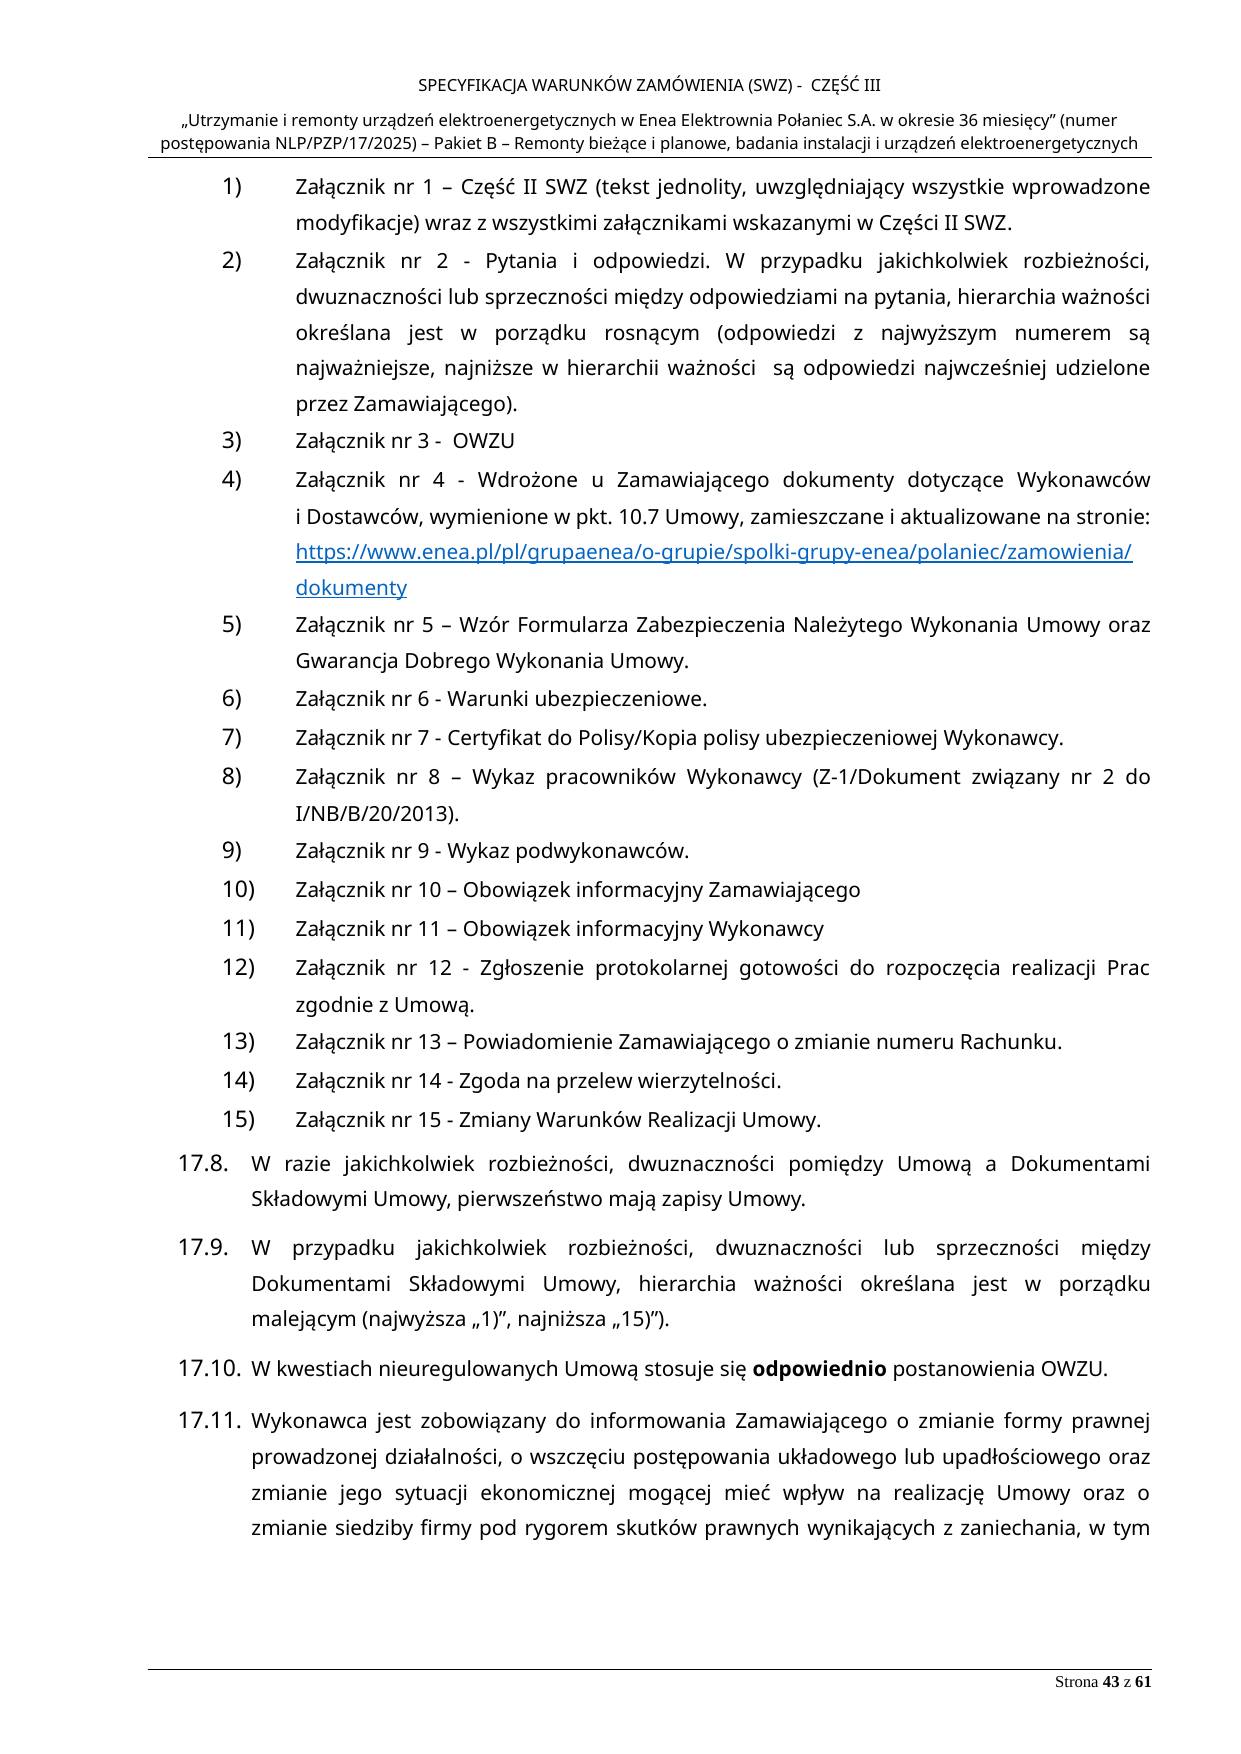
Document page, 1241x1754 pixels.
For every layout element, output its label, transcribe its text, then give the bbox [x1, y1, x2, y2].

list Załącznik nr 8 – Wykaz pracowników Wykonawcy (Z-1/Dokument związany nr 2 do I/NB/B/20/2013). [222, 760, 1152, 827]
list Załącznik nr 15 - Zmiany Warunków Realizacji Umowy. [222, 1103, 1152, 1134]
list Załącznik nr 13 – Powiadomienie Zamawiającego o zmianie numeru Rachunku. [222, 1025, 1152, 1056]
list Załącznik nr 4 - Wdrożone u Zamawiającego dokumenty dotyczące Wykonawców i Dostawców, wymienione w pkt. 10.7 Umowy, zamieszczane i aktualizowane na stronie: https://www.enea.pl/pl/grupaenea/o-grupie/spolki-grupy-enea/polaniec/zamowienia/dokumenty [222, 463, 1152, 601]
list Załącznik nr 12 - Zgłoszenie protokolarnej gotowości do rozpoczęcia realizacji Prac zgodnie z Umową. [222, 951, 1152, 1018]
list Załącznik nr 6 - Warunki ubezpieczeniowe. [222, 682, 1152, 713]
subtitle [177, 1404, 1152, 1542]
subtitle W przypadku jakichkolwiek rozbieżności, dwuznaczności lub sprzeczności między Dokumentami Składowymi Umowy, hierarchia ważności określana jest w porządku malejącym (najwyższa „1)”, najniższa „15)”). [177, 1231, 1152, 1333]
list Załącznik nr 2 - Pytania i odpowiedzi. W przypadku jakichkolwiek rozbieżności, dwuznaczności lub sprzeczności między odpowiedziami na pytania, hierarchia ważności określana jest w porządku rosnącym (odpowiedzi z najwyższym numerem są najważniejsze, najniższe w hierarchii ważności są odpowiedzi najwcześniej udzielone przez Zamawiającego). [222, 244, 1152, 417]
list Załącznik nr 5 – Wzór Formularza Zabezpieczenia Należytego Wykonania Umowy oraz Gwarancja Dobrego Wykonania Umowy. [222, 608, 1152, 675]
list Załącznik nr 14 - Zgoda na przelew wierzytelności. [222, 1064, 1152, 1096]
list Załącznik nr 7 - Certyfikat do Polisy/Kopia polisy ubezpieczeniowej Wykonawcy. [222, 721, 1152, 752]
list Załącznik nr 3 - OWZU [222, 424, 1152, 456]
list Załącznik nr 11 – Obowiązek informacyjny Wykonawcy [222, 912, 1152, 943]
list Załącznik nr 1 – Część II SWZ (tekst jednolity, uwzględniający wszystkie wprowadzone modyfikacje) wraz z wszystkimi załącznikami wskazanymi w Części II SWZ. [222, 170, 1152, 237]
subtitle W razie jakichkolwiek rozbieżności, dwuznaczności pomiędzy Umową a Dokumentami Składowymi Umowy, pierwszeństwo mają zapisy Umowy. [177, 1147, 1152, 1212]
subtitle W kwestiach nieuregulowanych Umową stosuje się odpowiednio postanowienia OWZU. [177, 1352, 1152, 1384]
list Załącznik nr 9 - Wykaz podwykonawców. [222, 834, 1152, 865]
list Załącznik nr 10 – Obowiązek informacyjny Zamawiającego [222, 873, 1152, 904]
